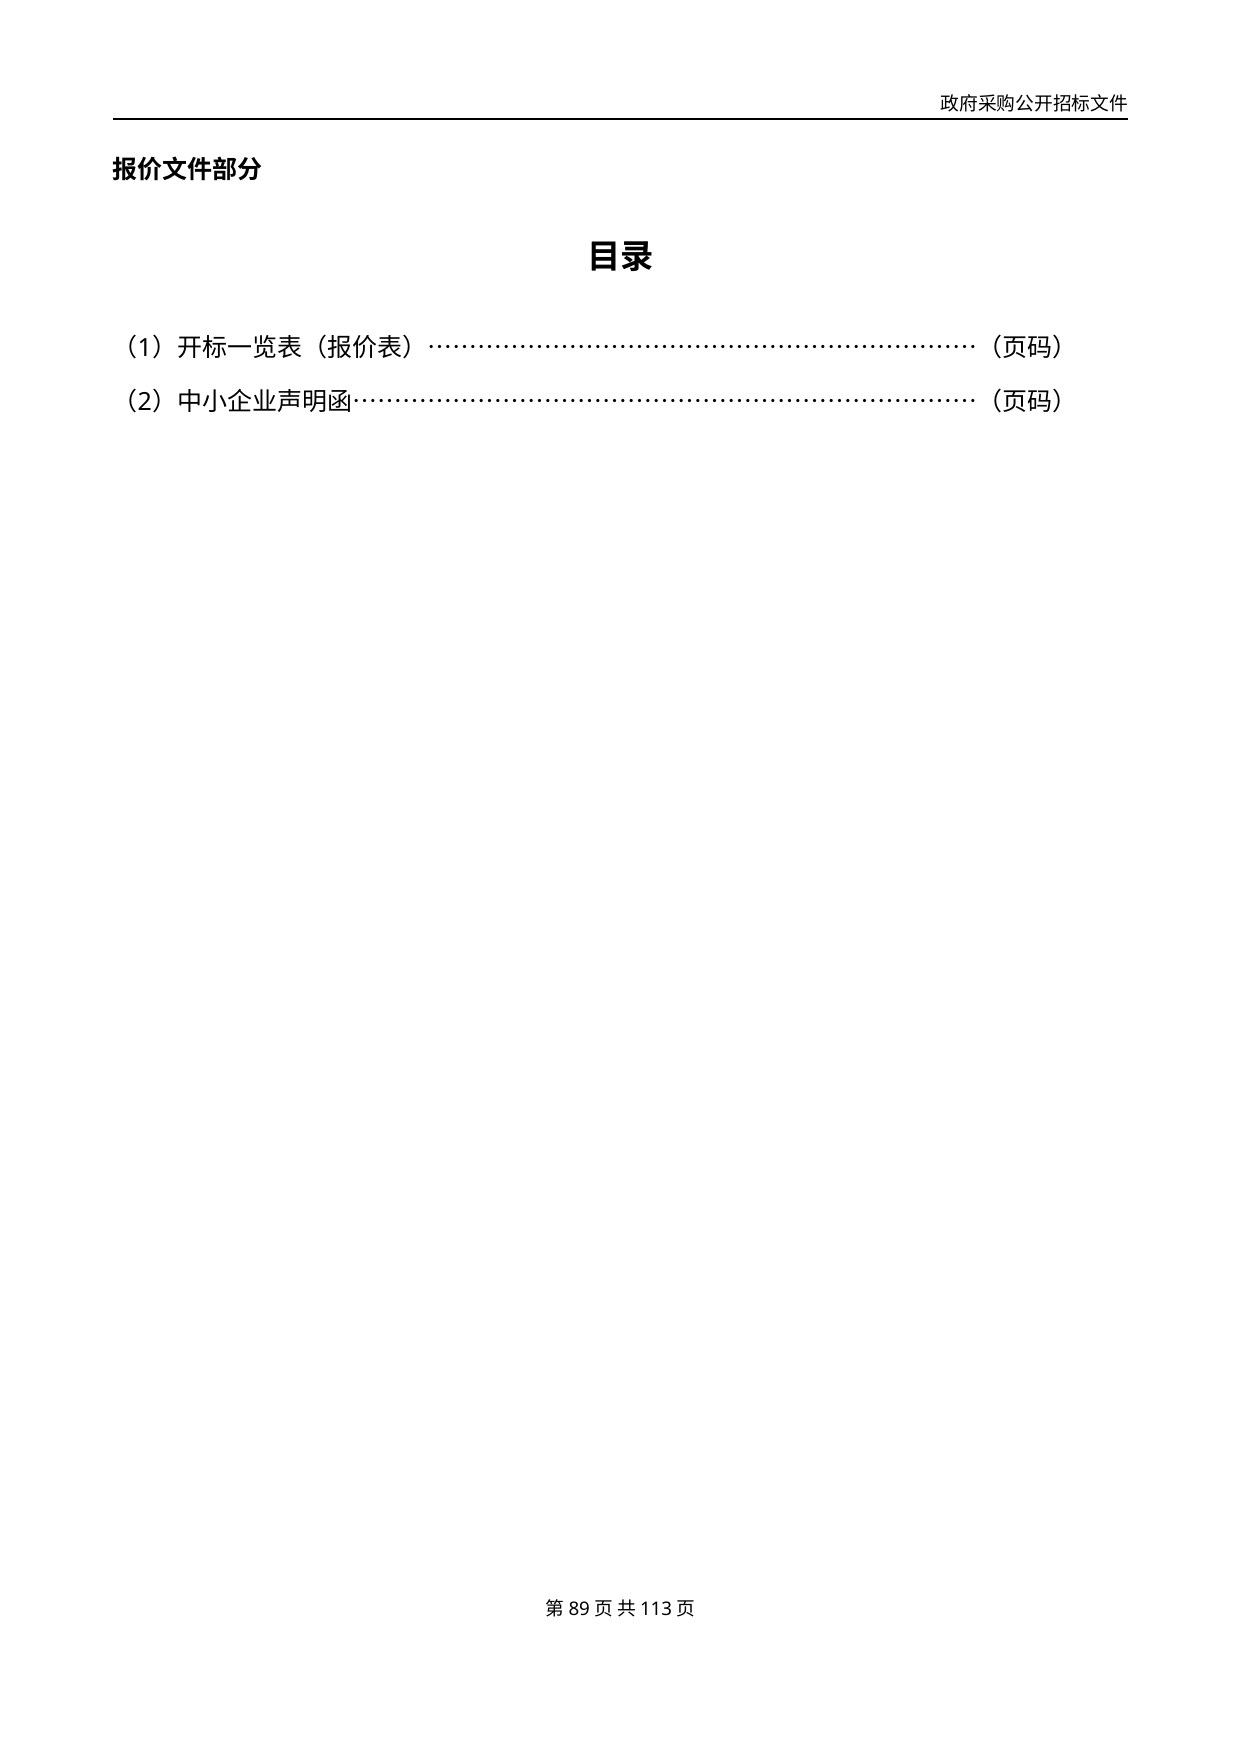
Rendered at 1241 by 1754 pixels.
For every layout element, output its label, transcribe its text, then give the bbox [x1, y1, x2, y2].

subtitle 报价文件部分 [112, 150, 1128, 186]
text （2）中小企业声明函…………………………………………………………………（页码） [112, 381, 1128, 418]
text 目录 [112, 229, 1128, 278]
text （1）开标一览表（报价表）…………………………………………………………（页码） [112, 327, 1128, 363]
